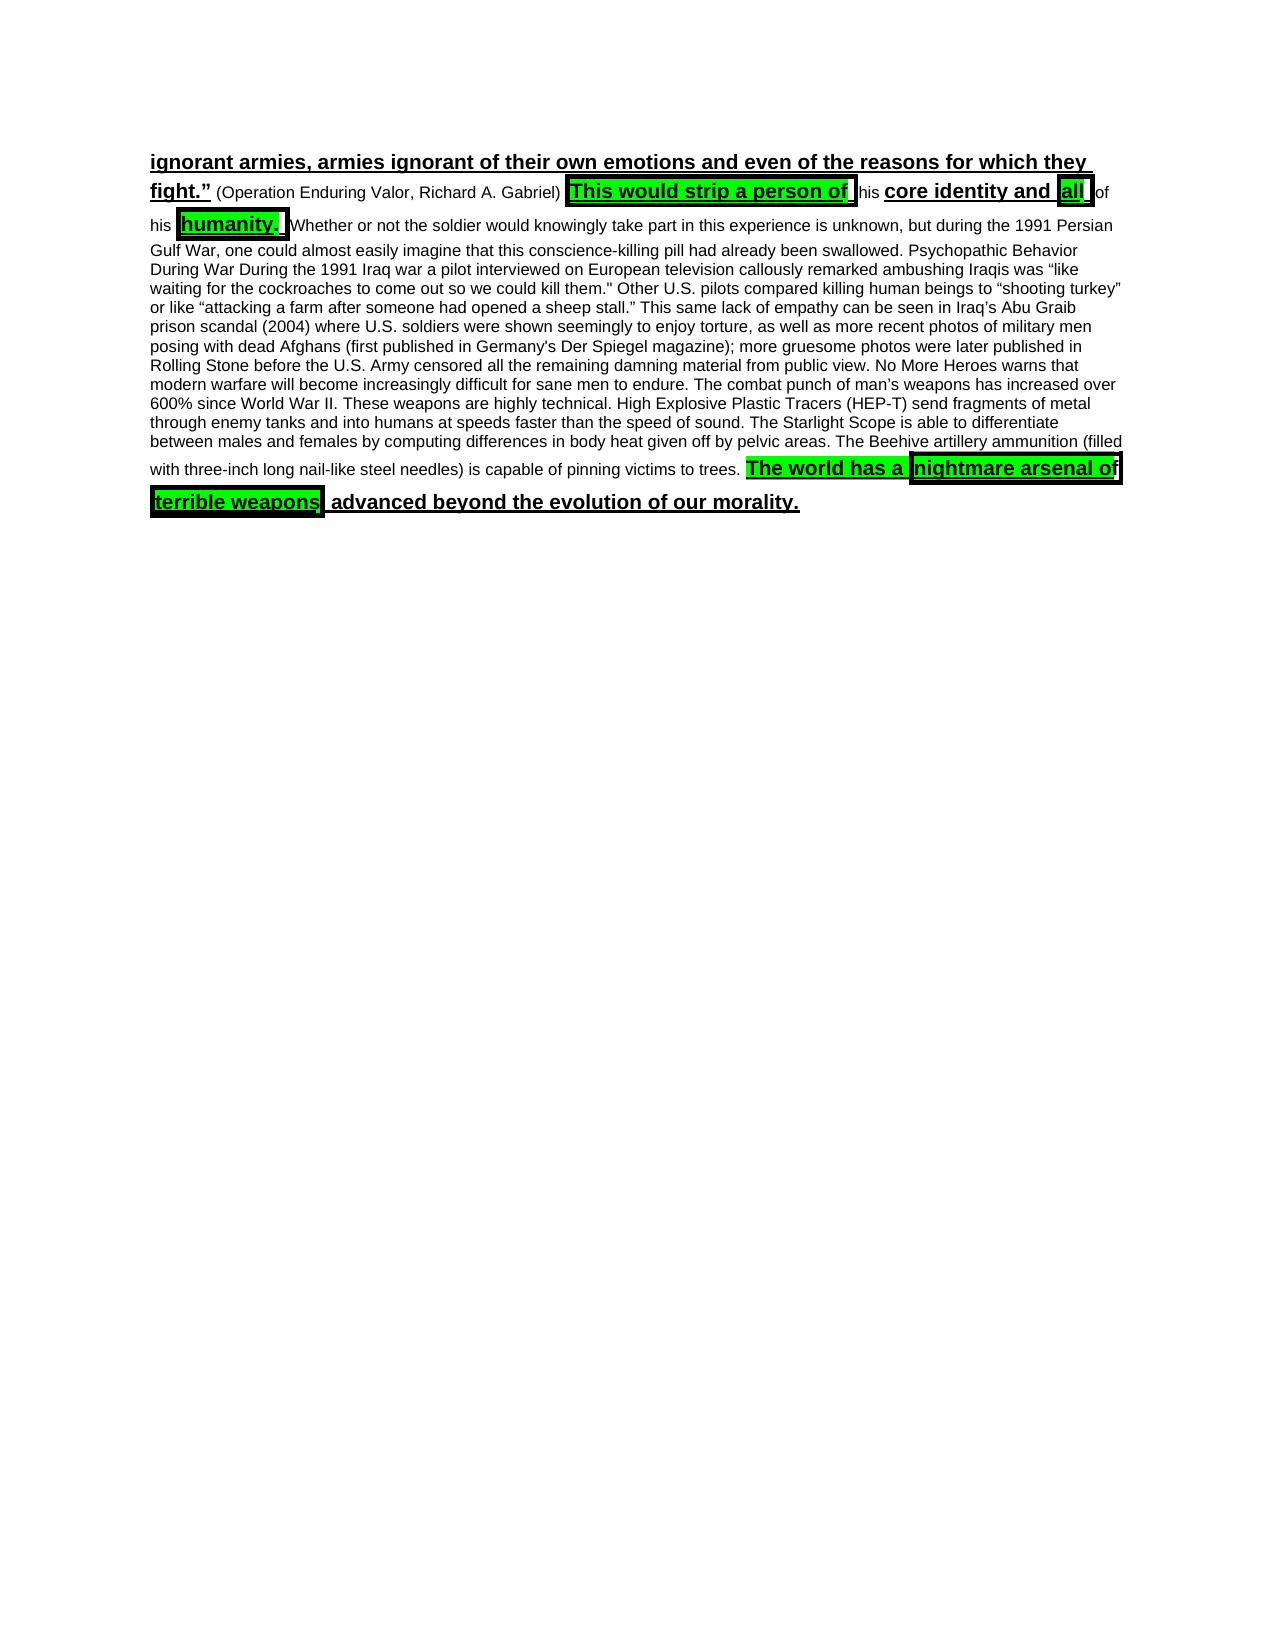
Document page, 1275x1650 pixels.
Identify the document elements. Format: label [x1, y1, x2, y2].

text [150, 150, 1125, 518]
